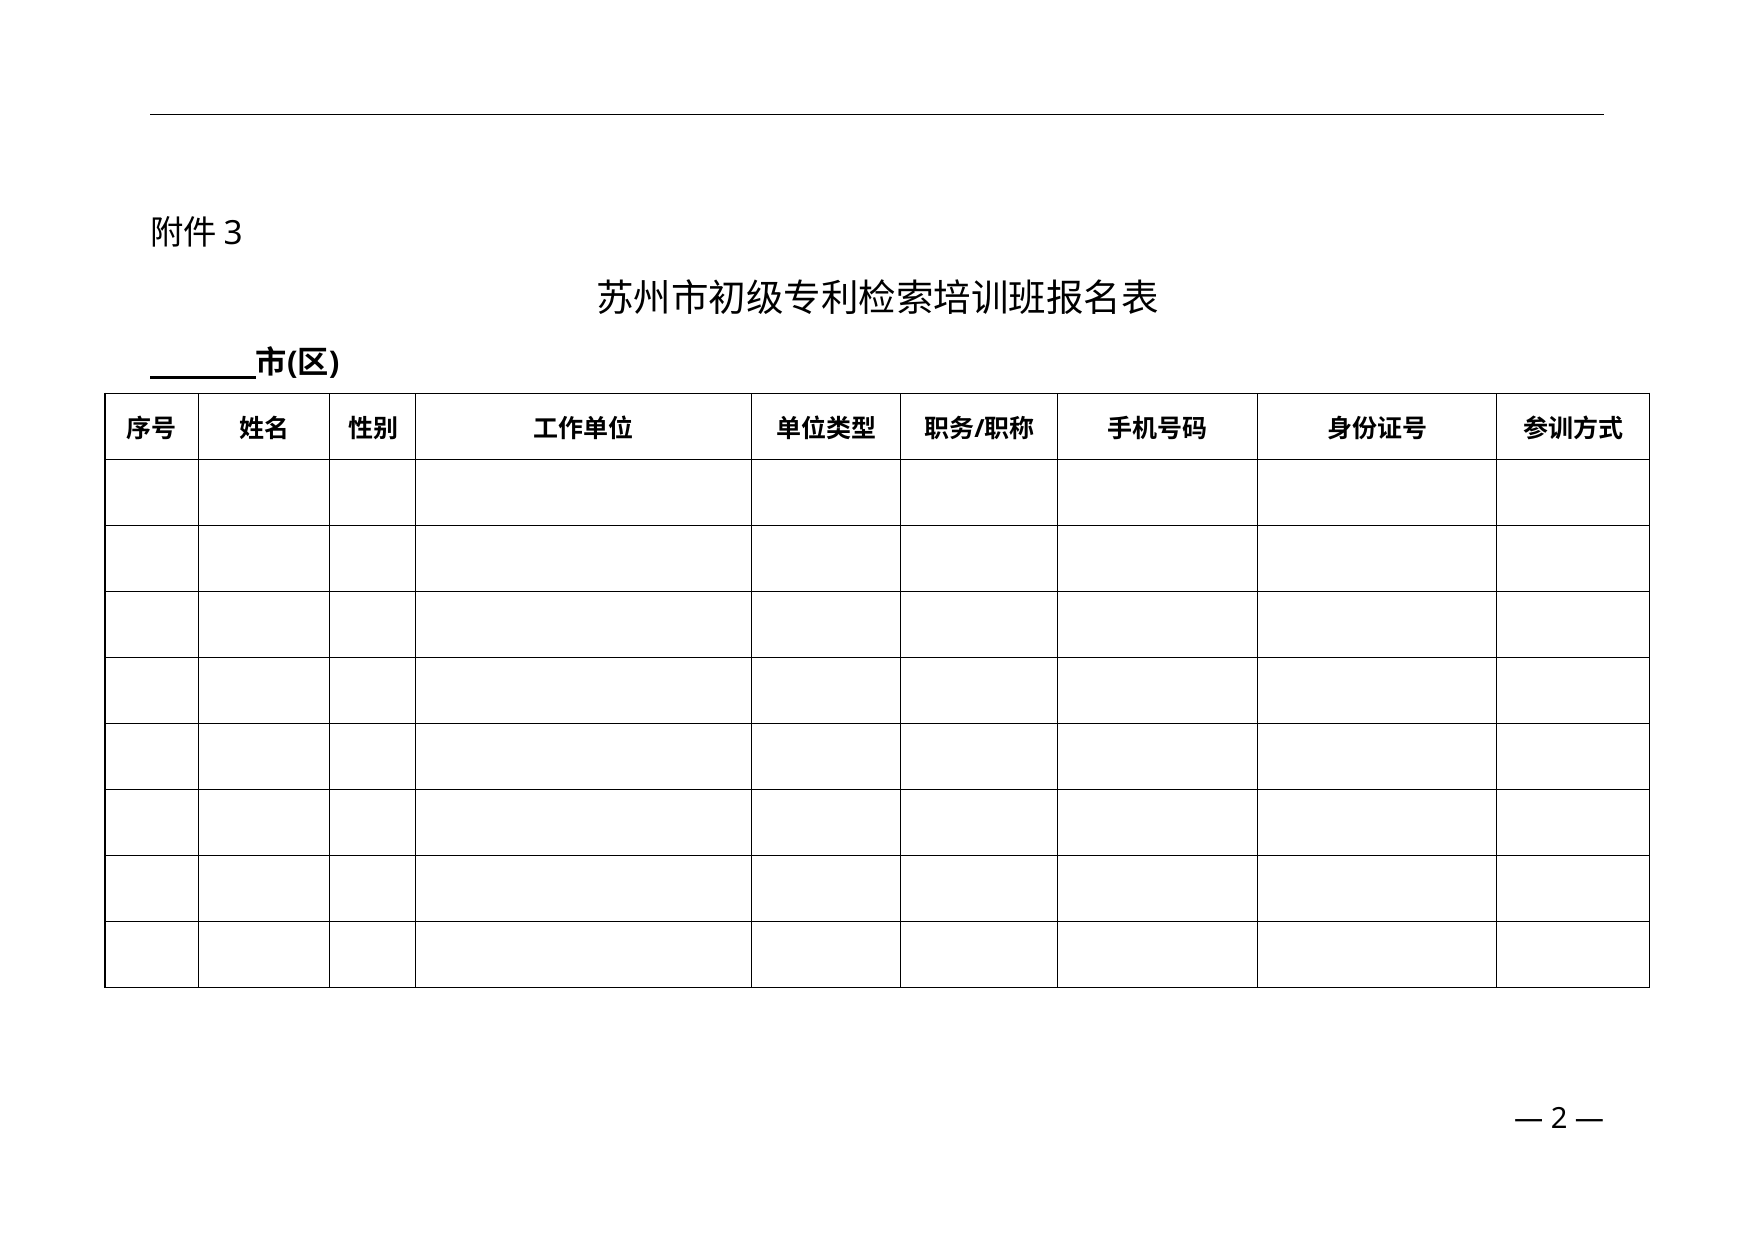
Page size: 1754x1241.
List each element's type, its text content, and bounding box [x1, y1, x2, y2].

table_cell [752, 922, 900, 987]
table_cell [330, 790, 415, 855]
table_cell [1497, 526, 1649, 591]
table_cell [901, 724, 1057, 789]
table_cell [1497, 922, 1649, 987]
table_cell [1058, 724, 1257, 789]
table_cell [330, 592, 415, 657]
table_cell [752, 592, 900, 657]
table_cell [901, 856, 1057, 921]
table_cell [199, 856, 329, 921]
text 苏州市初级专利检索培训班报名表 [150, 263, 1604, 328]
table_header 参训方式 [1497, 394, 1649, 459]
table_header 性别 [330, 394, 415, 459]
table_cell [106, 790, 198, 855]
table_cell [330, 658, 415, 723]
table_cell [416, 790, 751, 855]
table_cell [1258, 724, 1496, 789]
table_header 序号 [106, 394, 198, 459]
table_cell [106, 922, 198, 987]
table_cell [752, 526, 900, 591]
table_cell [416, 856, 751, 921]
table_cell [752, 460, 900, 525]
table_header 身份证号 [1258, 394, 1496, 459]
table_header 单位类型 [752, 394, 900, 459]
table_cell [1258, 790, 1496, 855]
table_cell [1058, 460, 1257, 525]
table_cell [752, 790, 900, 855]
table_header 手机号码 [1058, 394, 1257, 459]
table_cell [330, 922, 415, 987]
table_cell [416, 658, 751, 723]
table_cell [1497, 856, 1649, 921]
table_cell [901, 526, 1057, 591]
table_cell [752, 856, 900, 921]
table_cell [901, 460, 1057, 525]
table_header 职务/职称 [901, 394, 1057, 459]
table_cell [416, 592, 751, 657]
table_cell [199, 724, 329, 789]
table_cell [199, 658, 329, 723]
table_cell [1497, 460, 1649, 525]
table_cell [106, 658, 198, 723]
table_cell [330, 724, 415, 789]
table_cell [416, 922, 751, 987]
table_cell [199, 592, 329, 657]
text 附件3 [150, 198, 1604, 263]
table_cell [1258, 460, 1496, 525]
table_cell [1058, 922, 1257, 987]
table_cell [106, 526, 198, 591]
table_cell [416, 460, 751, 525]
table_cell [106, 592, 198, 657]
table_cell [1058, 592, 1257, 657]
table_cell [416, 724, 751, 789]
table_cell [106, 460, 198, 525]
table_cell [199, 526, 329, 591]
table_cell [416, 526, 751, 591]
table_cell [901, 922, 1057, 987]
text 市(区) [150, 328, 1604, 393]
table_cell [1058, 658, 1257, 723]
table_cell [1497, 790, 1649, 855]
table_cell [330, 856, 415, 921]
table_cell [752, 724, 900, 789]
table_cell [1258, 592, 1496, 657]
table_cell [901, 592, 1057, 657]
table_cell [199, 922, 329, 987]
table_cell [199, 790, 329, 855]
table_cell [1497, 724, 1649, 789]
table_cell [1258, 856, 1496, 921]
table_cell [1058, 790, 1257, 855]
table_cell [199, 460, 329, 525]
table_header 工作单位 [416, 394, 751, 459]
table_cell [752, 658, 900, 723]
table_cell [1258, 526, 1496, 591]
table_cell [330, 460, 415, 525]
table_cell [1058, 856, 1257, 921]
table_header 姓名 [199, 394, 329, 459]
table_cell [1258, 922, 1496, 987]
table_cell [1497, 592, 1649, 657]
table_cell [1058, 526, 1257, 591]
table_cell [330, 526, 415, 591]
table_cell [106, 856, 198, 921]
table_cell [901, 790, 1057, 855]
table_cell [1258, 658, 1496, 723]
table_cell [1497, 658, 1649, 723]
table_cell [901, 658, 1057, 723]
table_cell [106, 724, 198, 789]
